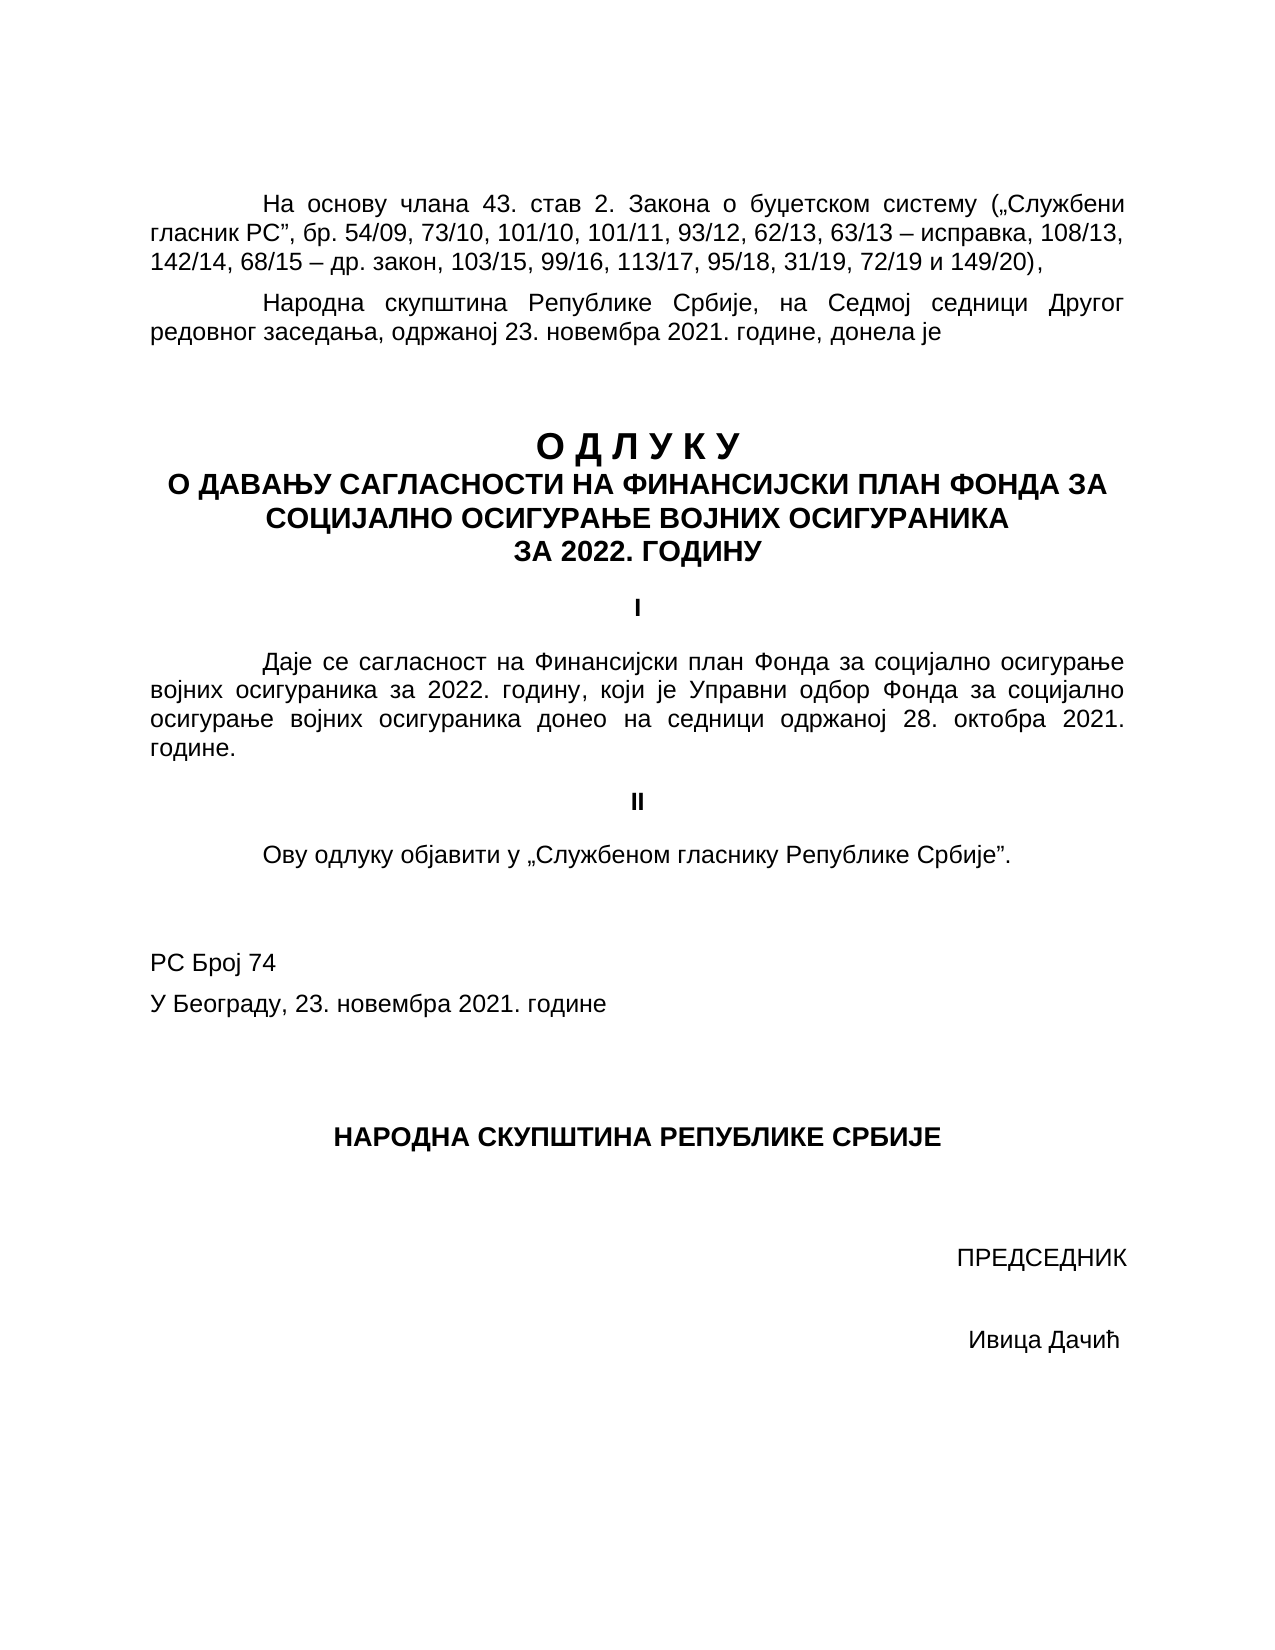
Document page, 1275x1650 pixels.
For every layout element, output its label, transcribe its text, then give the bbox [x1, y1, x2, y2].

text На основу члана 43. став 2. Закона о буџетском систему („Службени гласник РС”, бр. 54/09, 73/10, 101/10, 101/11, 93/12, 62/13, 63/13 – исправка, 108/13, 142/14, 68/15 – др. закон, 103/15, 99/16, 113/17, 95/18, 31/19, 72/19 и 149/20), [150, 189, 1125, 275]
text ЗА 2022. ГОДИНУ [150, 534, 1125, 568]
text I [150, 593, 1125, 621]
text РС Број 74 [150, 948, 1125, 976]
text НАРОДНА СКУПШТИНА РЕПУБЛИКЕ СРБИЈЕ [150, 1121, 1125, 1153]
text Ивица Дачић [825, 1325, 1131, 1354]
text II [150, 786, 1125, 815]
text ПРЕДСЕДНИК [825, 1243, 1131, 1272]
text О Д Л У К У [150, 424, 1125, 467]
text Народна скупштина Републике Србије, на Седмој седници Другог редовног заседања, одржаној 23. новембра 2021. године, донела је [150, 288, 1125, 345]
text Ову одлуку објавити у „Службеном гласнику Републике Србије”. [150, 840, 1125, 869]
text У Београду, 23. новембра 2021. године [150, 989, 1125, 1018]
text О ДАВАЊУ САГЛАСНОСТИ НА ФИНАНСИЈСКИ ПЛАН ФОНДА ЗА СОЦИЈАЛНО ОСИГУРАЊЕ ВОЈНИХ ОСИГУРАНИКА [150, 467, 1125, 534]
text Даје се сагласност на Финансијски план Фонда за социјално осигурање војних осигураника за 2022. годину, који је Управни одбор Фонда за социјално осигурање војних осигураника донео на седници одржаној 28. октобра 2021. године. [150, 646, 1125, 761]
